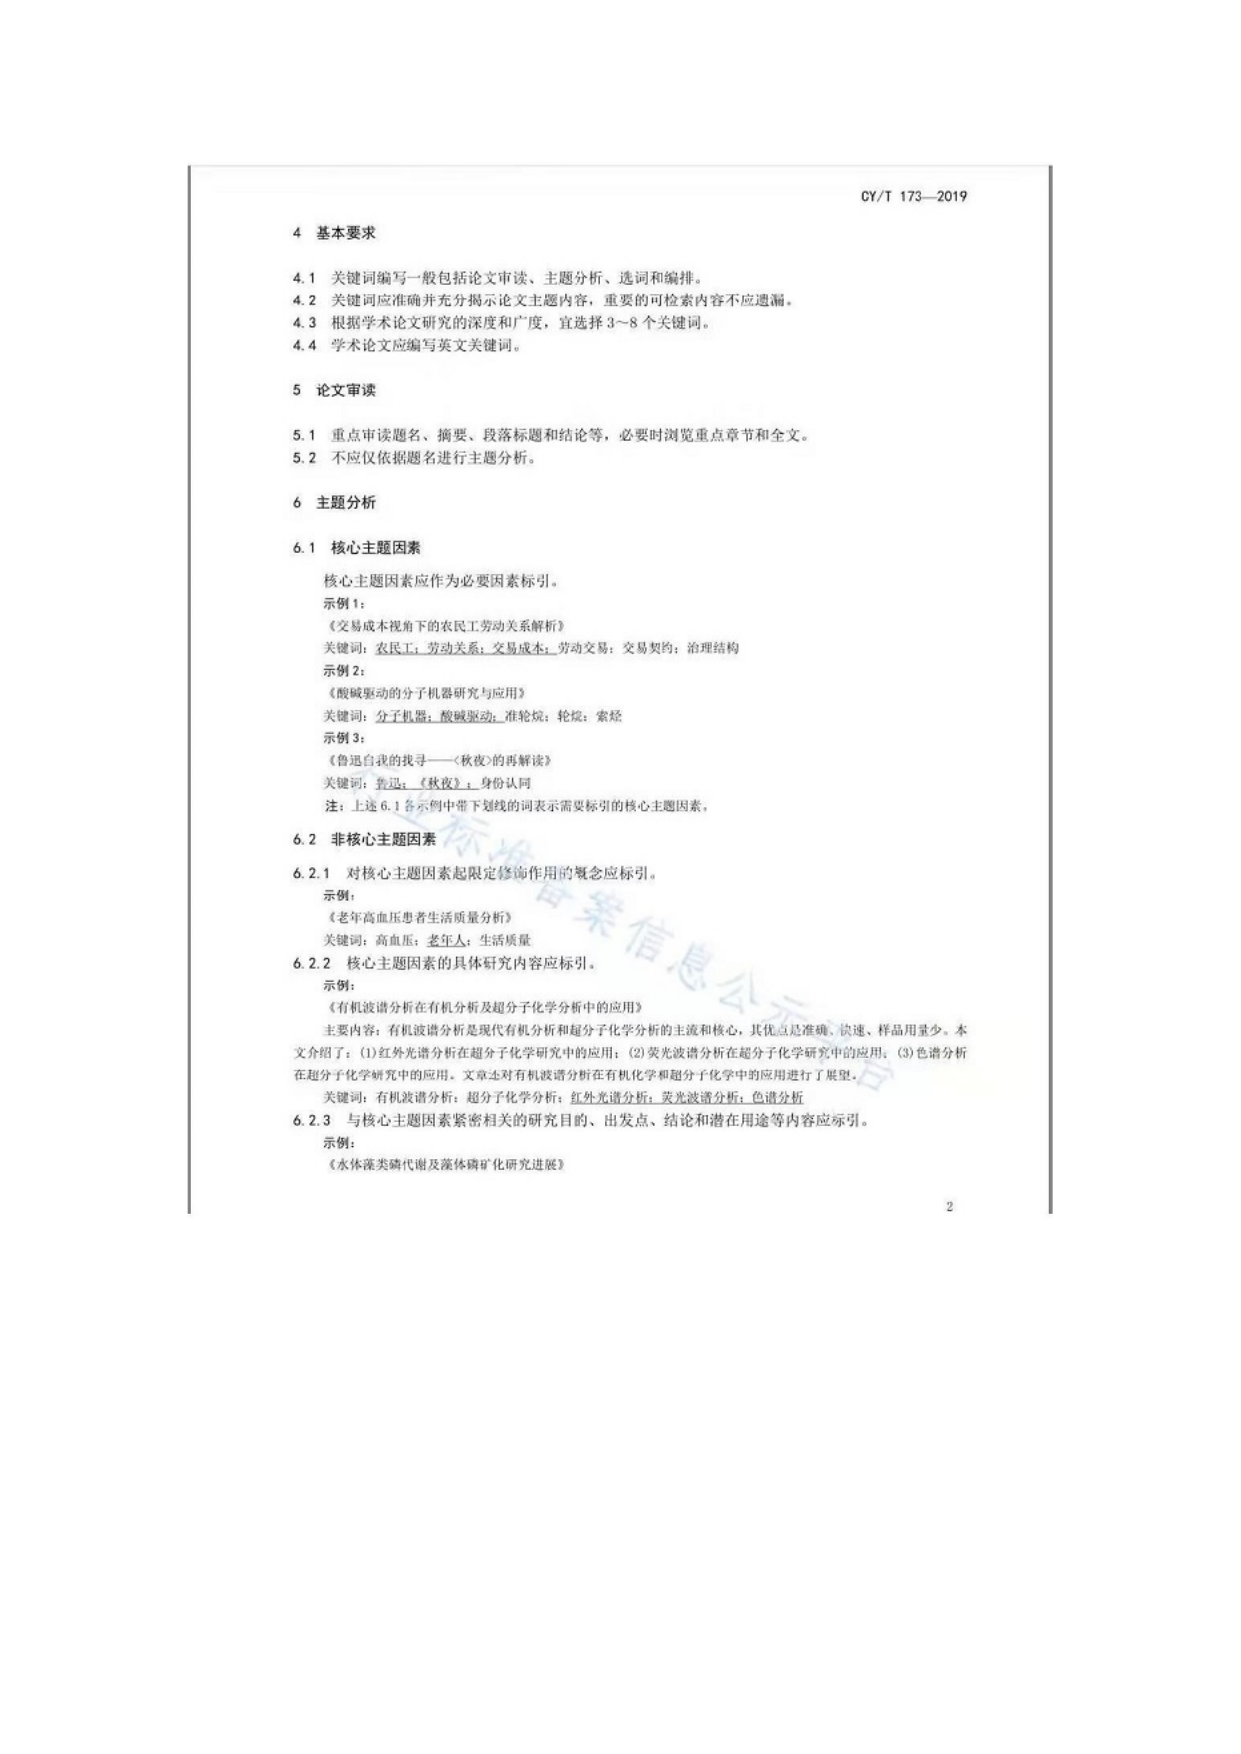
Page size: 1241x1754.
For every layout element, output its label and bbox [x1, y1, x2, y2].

picture [187, 162, 1053, 1222]
